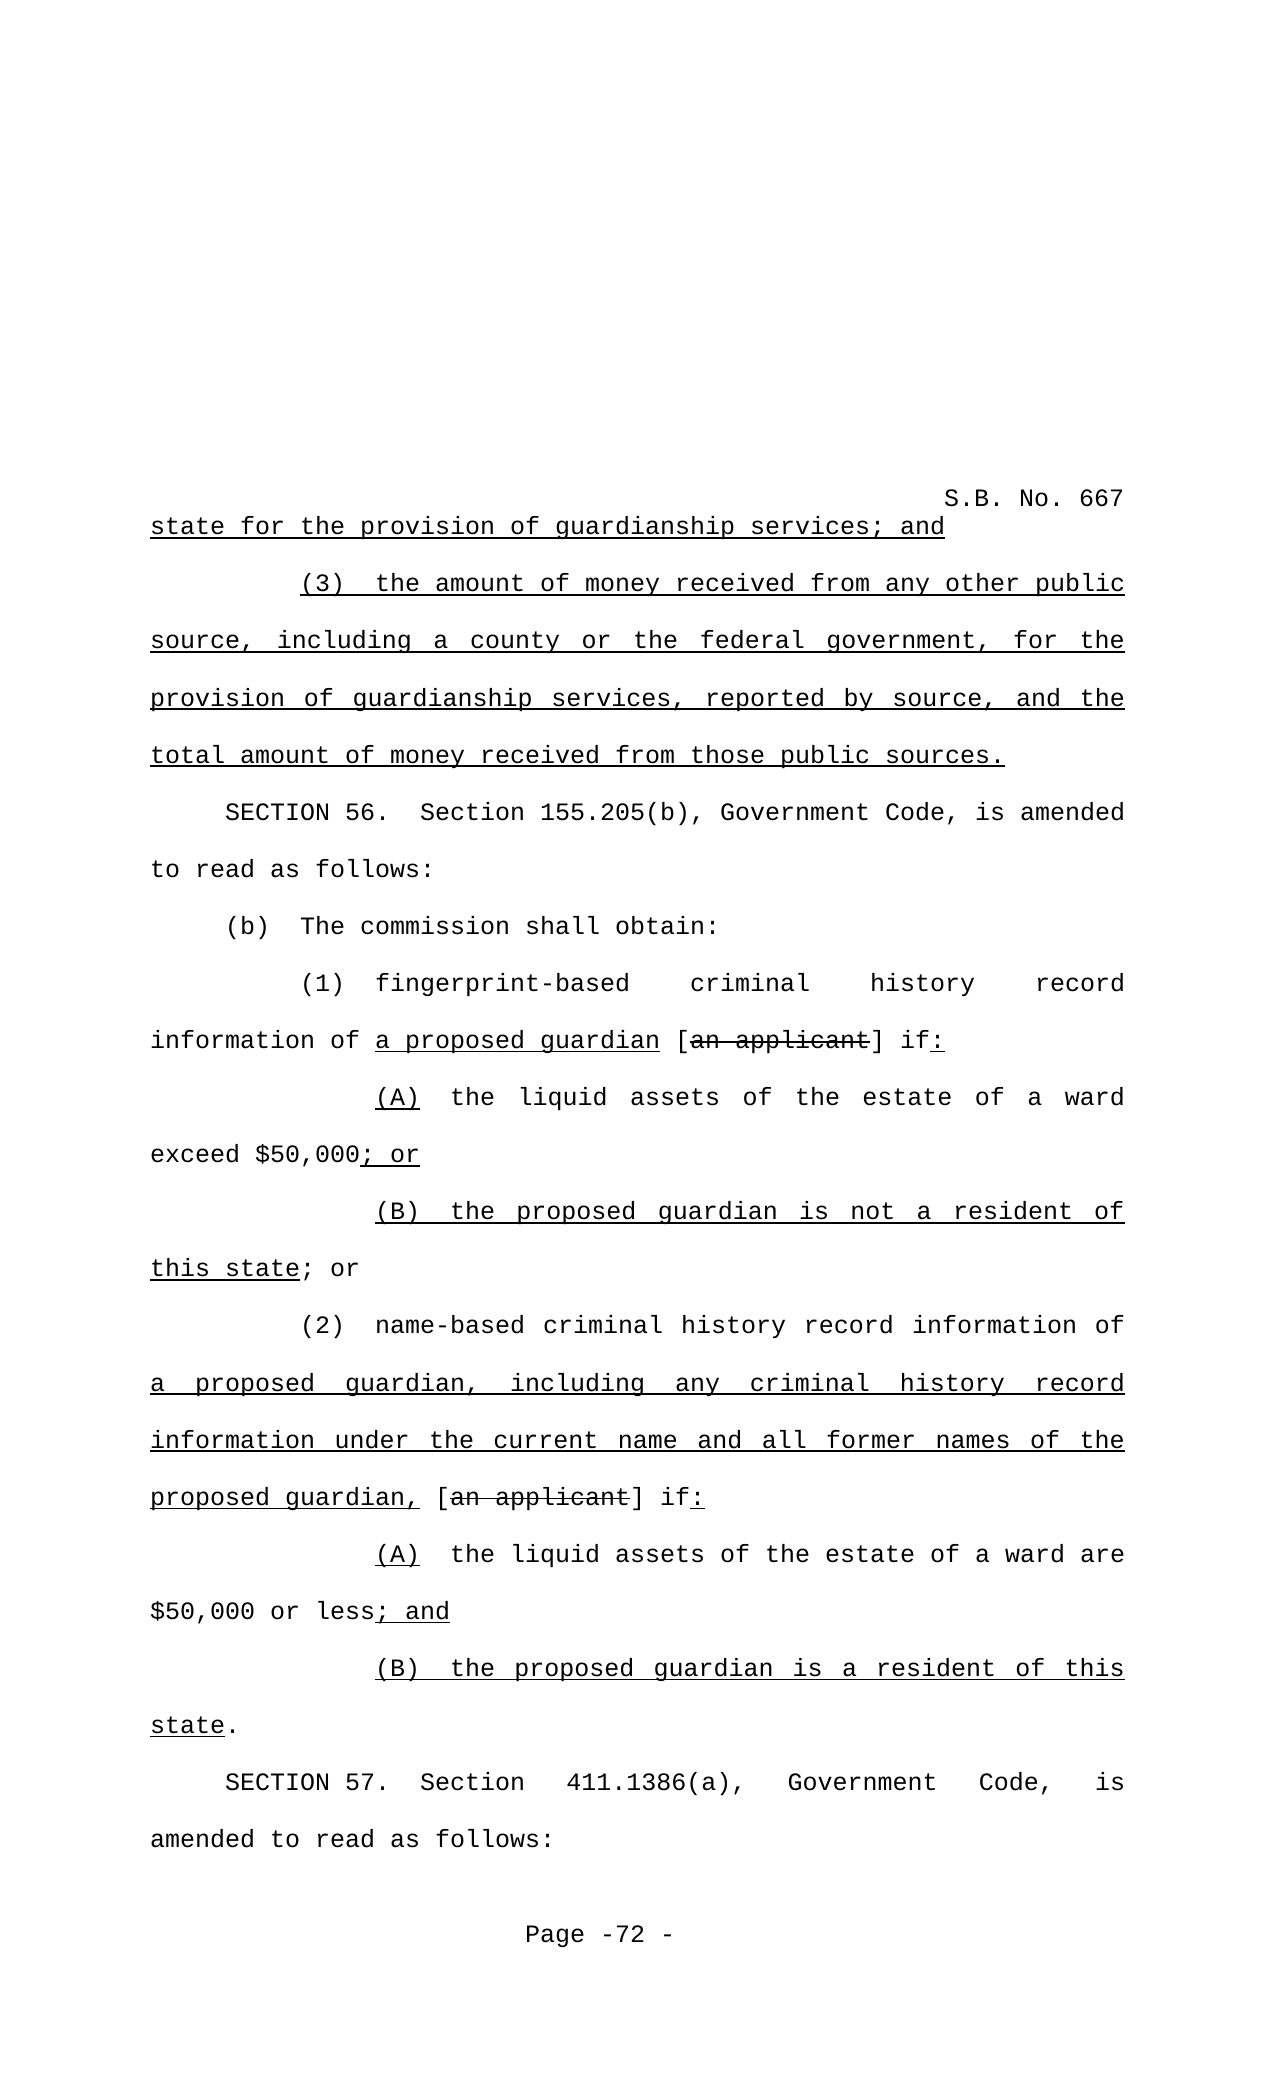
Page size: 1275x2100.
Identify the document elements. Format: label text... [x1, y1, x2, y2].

text SECTION 57. Section 411.1386(a), Government Code, is amended to read as follows: [150, 1769, 1125, 1855]
text (A) the liquid assets of the estate of a ward exceed $50,000; or [150, 1084, 1125, 1170]
text (B) the proposed guardian is a resident of this state. [150, 1655, 1125, 1741]
text (b) The commission shall obtain: [150, 913, 1125, 942]
text (1) fingerprint-based criminal history record information of a proposed guardian [an applicant] if: [150, 970, 1125, 1056]
text (2) name-based criminal history record information of a proposed guardian, including any criminal history record information under the current name and all former names of the proposed guardian, [an applicant] if: [150, 1313, 1125, 1393]
text (B) the proposed guardian is not a resident of this state; or [150, 1199, 1125, 1284]
text (A) the liquid assets of the estate of a ward are $50,000 or less; and [150, 1541, 1125, 1627]
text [150, 514, 1125, 542]
text (3) the amount of money received from any other public source, including a county or the federal government, for the provision of guardianship services, reported by source, and the total amount of money received from those public sources. [150, 653, 1125, 708]
text SECTION 56. Section 155.205(b), Government Code, is amended to read as follows: [150, 799, 1125, 885]
text (2) name-based criminal history record information of a proposed guardian, including any criminal history record information under the current name and all former names of the proposed guardian, [an applicant] if: [150, 1395, 1125, 1450]
text (3) the amount of money received from any other public source, including a county or the federal government, for the provision of guardianship services, reported by source, and the total amount of money received from those public sources. [150, 571, 1125, 651]
text (2) name-based criminal history record information of a proposed guardian, including any criminal history record information under the current name and all former names of the proposed guardian, [an applicant] if: [150, 1452, 1125, 1513]
text (3) the amount of money received from any other public source, including a county or the federal government, for the provision of guardianship services, reported by source, and the total amount of money received from those public sources. [150, 710, 1125, 771]
